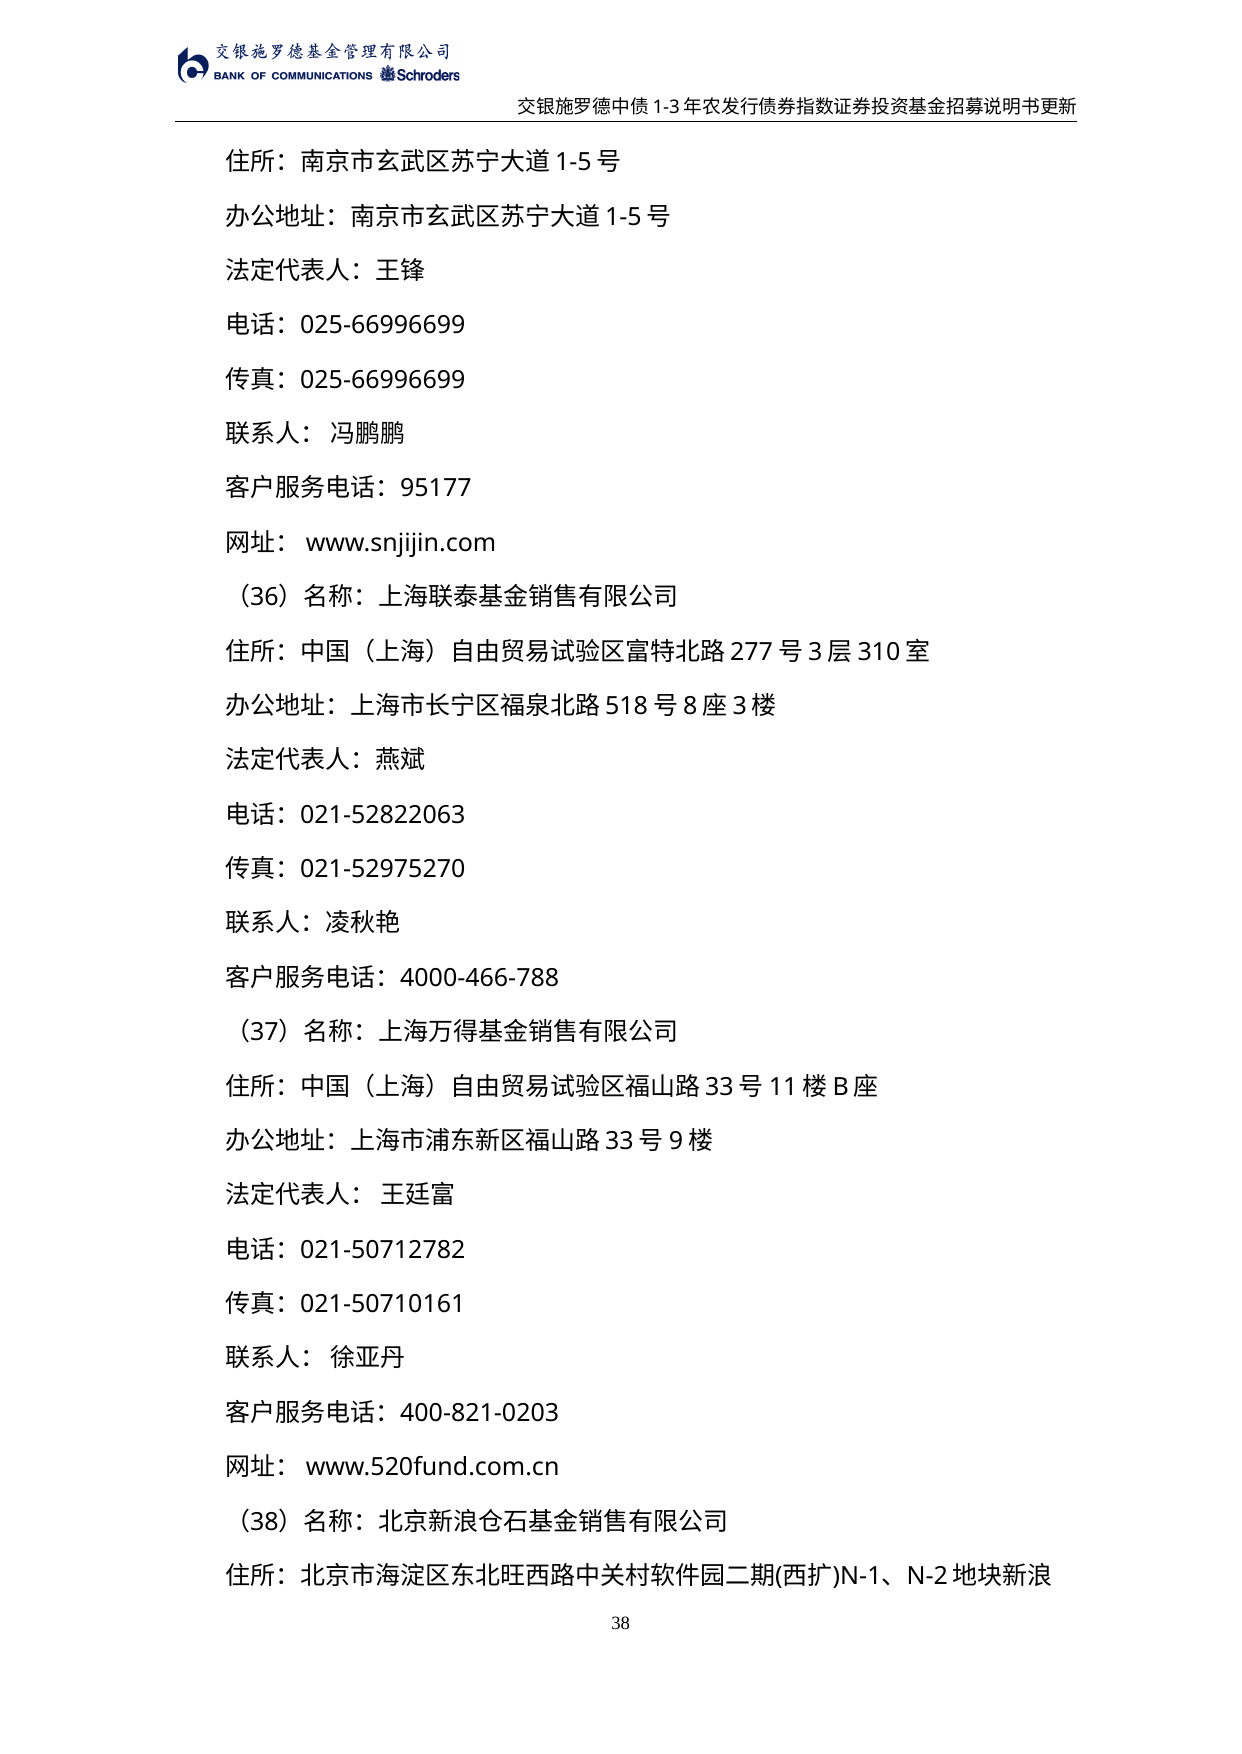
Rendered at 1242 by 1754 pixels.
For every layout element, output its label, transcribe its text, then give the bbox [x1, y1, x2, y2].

text （37）名称：上海万得基金销售有限公司 [175, 1012, 1077, 1048]
text 联系人： 徐亚丹 [175, 1338, 1077, 1374]
picture [178, 43, 460, 83]
text （36）名称：上海联泰基金销售有限公司 [175, 577, 1077, 613]
text （38）名称：北京新浪仓石基金销售有限公司 [175, 1501, 1077, 1537]
text 法定代表人：王锋 [175, 250, 1077, 287]
text 传真：025-66996699 [175, 359, 1077, 395]
text 办公地址：上海市浦东新区福山路33号9楼 [175, 1120, 1077, 1157]
text 法定代表人：燕斌 [175, 740, 1077, 776]
text 网址： www.520fund.com.cn [175, 1447, 1077, 1483]
text 办公地址：南京市玄武区苏宁大道1-5号 [175, 196, 1077, 232]
text 法定代表人： 王廷富 [175, 1175, 1077, 1211]
text 电话：025-66996699 [175, 305, 1077, 341]
text 网址： www.snjijin.com [175, 522, 1077, 558]
text 住所：中国（上海）自由贸易试验区福山路33号11楼B座 [175, 1066, 1077, 1102]
text 联系人：凌秋艳 [175, 903, 1077, 939]
text 客户服务电话：95177 [175, 468, 1077, 504]
text 客户服务电话：4000-466-788 [175, 957, 1077, 993]
text 电话：021-50712782 [175, 1229, 1077, 1265]
text 住所：中国（上海）自由贸易试验区富特北路277号3层310室 [175, 631, 1077, 667]
text 联系人： 冯鹏鹏 [175, 413, 1077, 450]
text 办公地址：上海市长宁区福泉北路518号8座3楼 [175, 685, 1077, 722]
text 传真：021-50710161 [175, 1283, 1077, 1320]
text 电话：021-52822063 [175, 794, 1077, 830]
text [175, 1555, 1077, 1592]
text 住所：南京市玄武区苏宁大道1-5号 [175, 142, 1077, 178]
text 客户服务电话：400-821-0203 [175, 1392, 1077, 1428]
text 传真：021-52975270 [175, 848, 1077, 885]
